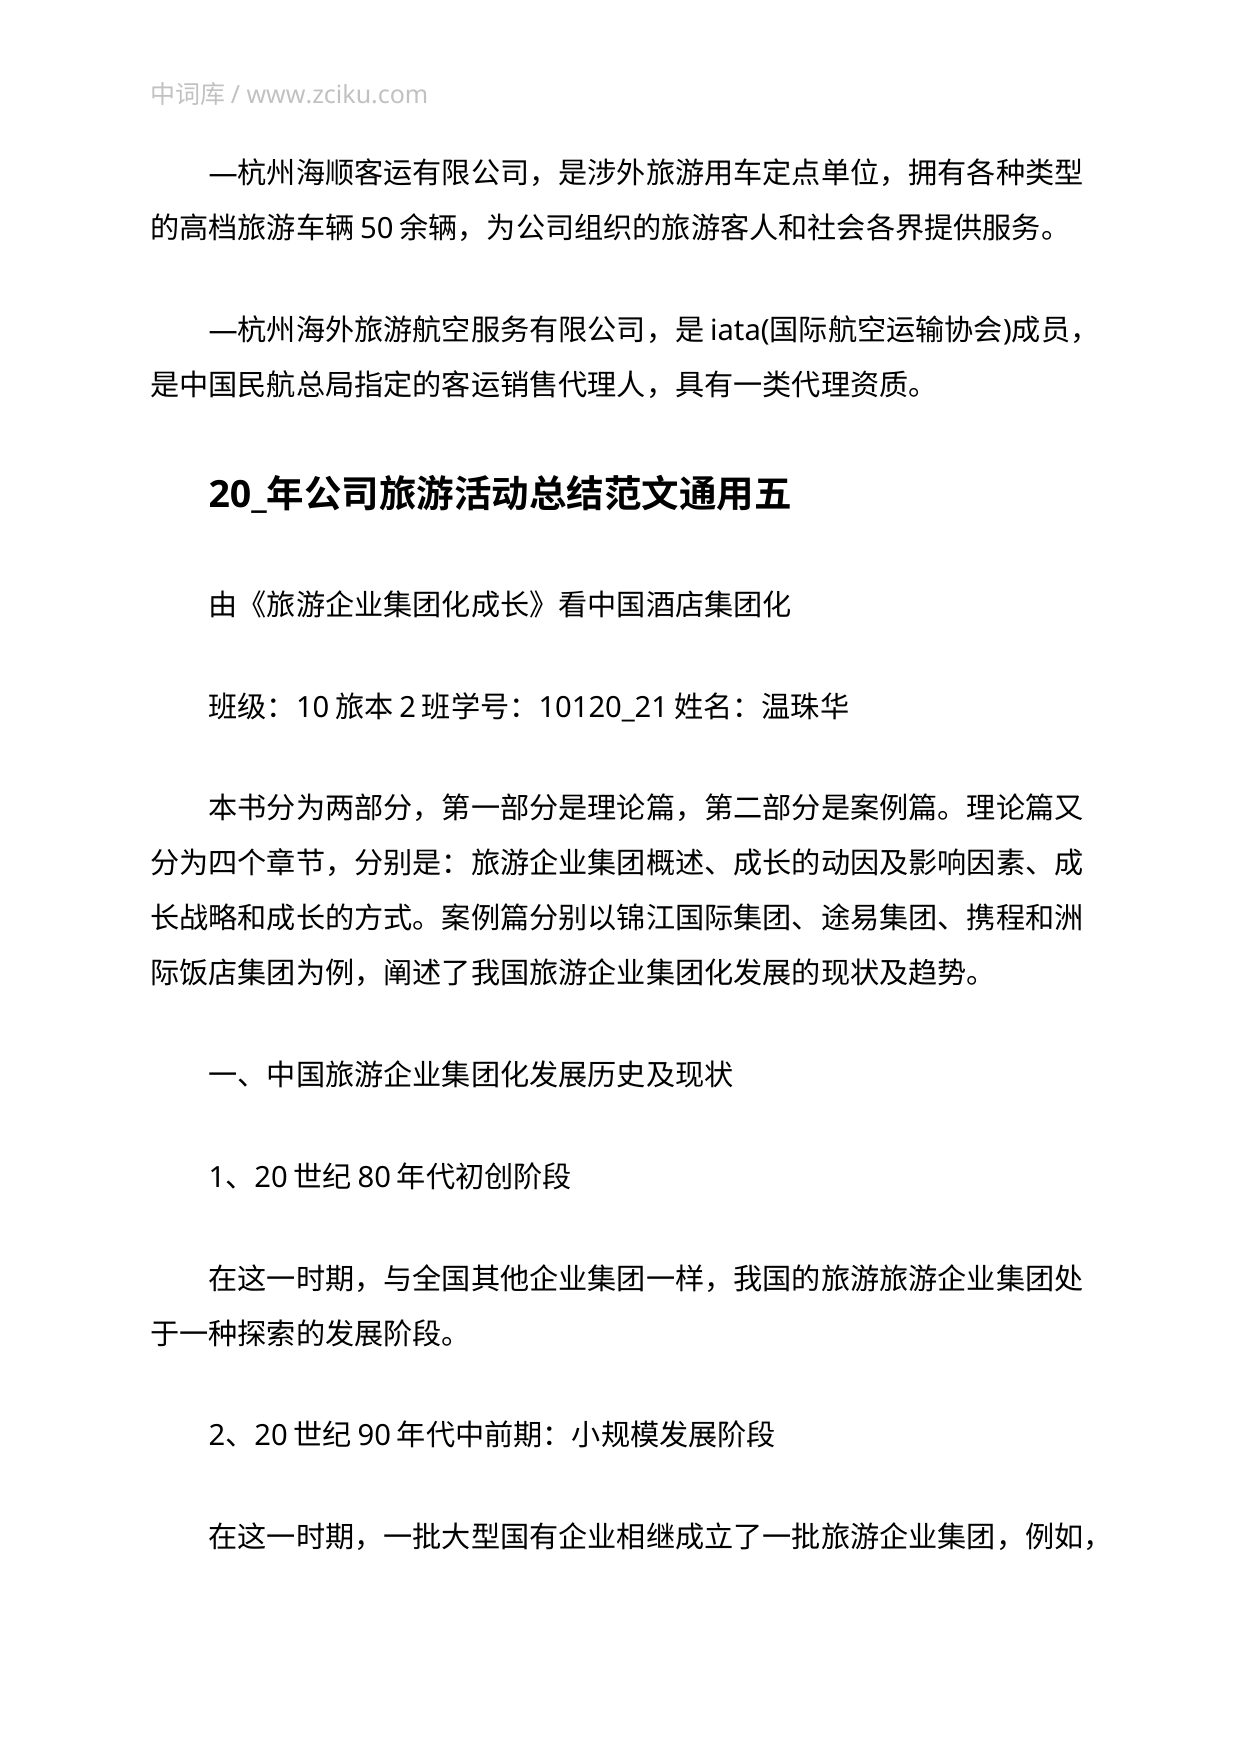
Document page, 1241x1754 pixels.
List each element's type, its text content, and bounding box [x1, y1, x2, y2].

text 本书分为两部分，第一部分是理论篇，第二部分是案例篇。理论篇又分为四个章节，分别是：旅游企业集团概述、成长的动因及影响因素、成长战略和成长的方式。案例篇分别以锦江国际集团、途易集团、携程和洲际饭店集团为例，阐述了我国旅游企业集团化发展的现状及趋势。 [150, 785, 1090, 992]
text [150, 1514, 1090, 1556]
text —杭州海顺客运有限公司，是涉外旅游用车定点单位，拥有各种类型的高档旅游车辆50余辆，为公司组织的旅游客人和社会各界提供服务。 [150, 150, 1090, 247]
text 一、中国旅游企业集团化发展历史及现状 [150, 1052, 1090, 1094]
text 20_年公司旅游活动总结范文通用五 [150, 464, 1090, 518]
text —杭州海外旅游航空服务有限公司，是iata(国际航空运输协会)成员，是中国民航总局指定的客运销售代理人，具有一类代理资质。 [150, 307, 1090, 404]
text 2、20世纪90年代中前期：小规模发展阶段 [150, 1412, 1090, 1454]
text 在这一时期，与全国其他企业集团一样，我国的旅游旅游企业集团处于一种探索的发展阶段。 [150, 1255, 1090, 1352]
text 由《旅游企业集团化成长》看中国酒店集团化 [150, 581, 1090, 624]
text 班级：10旅本2班学号：10120_21姓名：温珠华 [150, 683, 1090, 726]
text 1、20世纪80年代初创阶段 [150, 1153, 1090, 1196]
